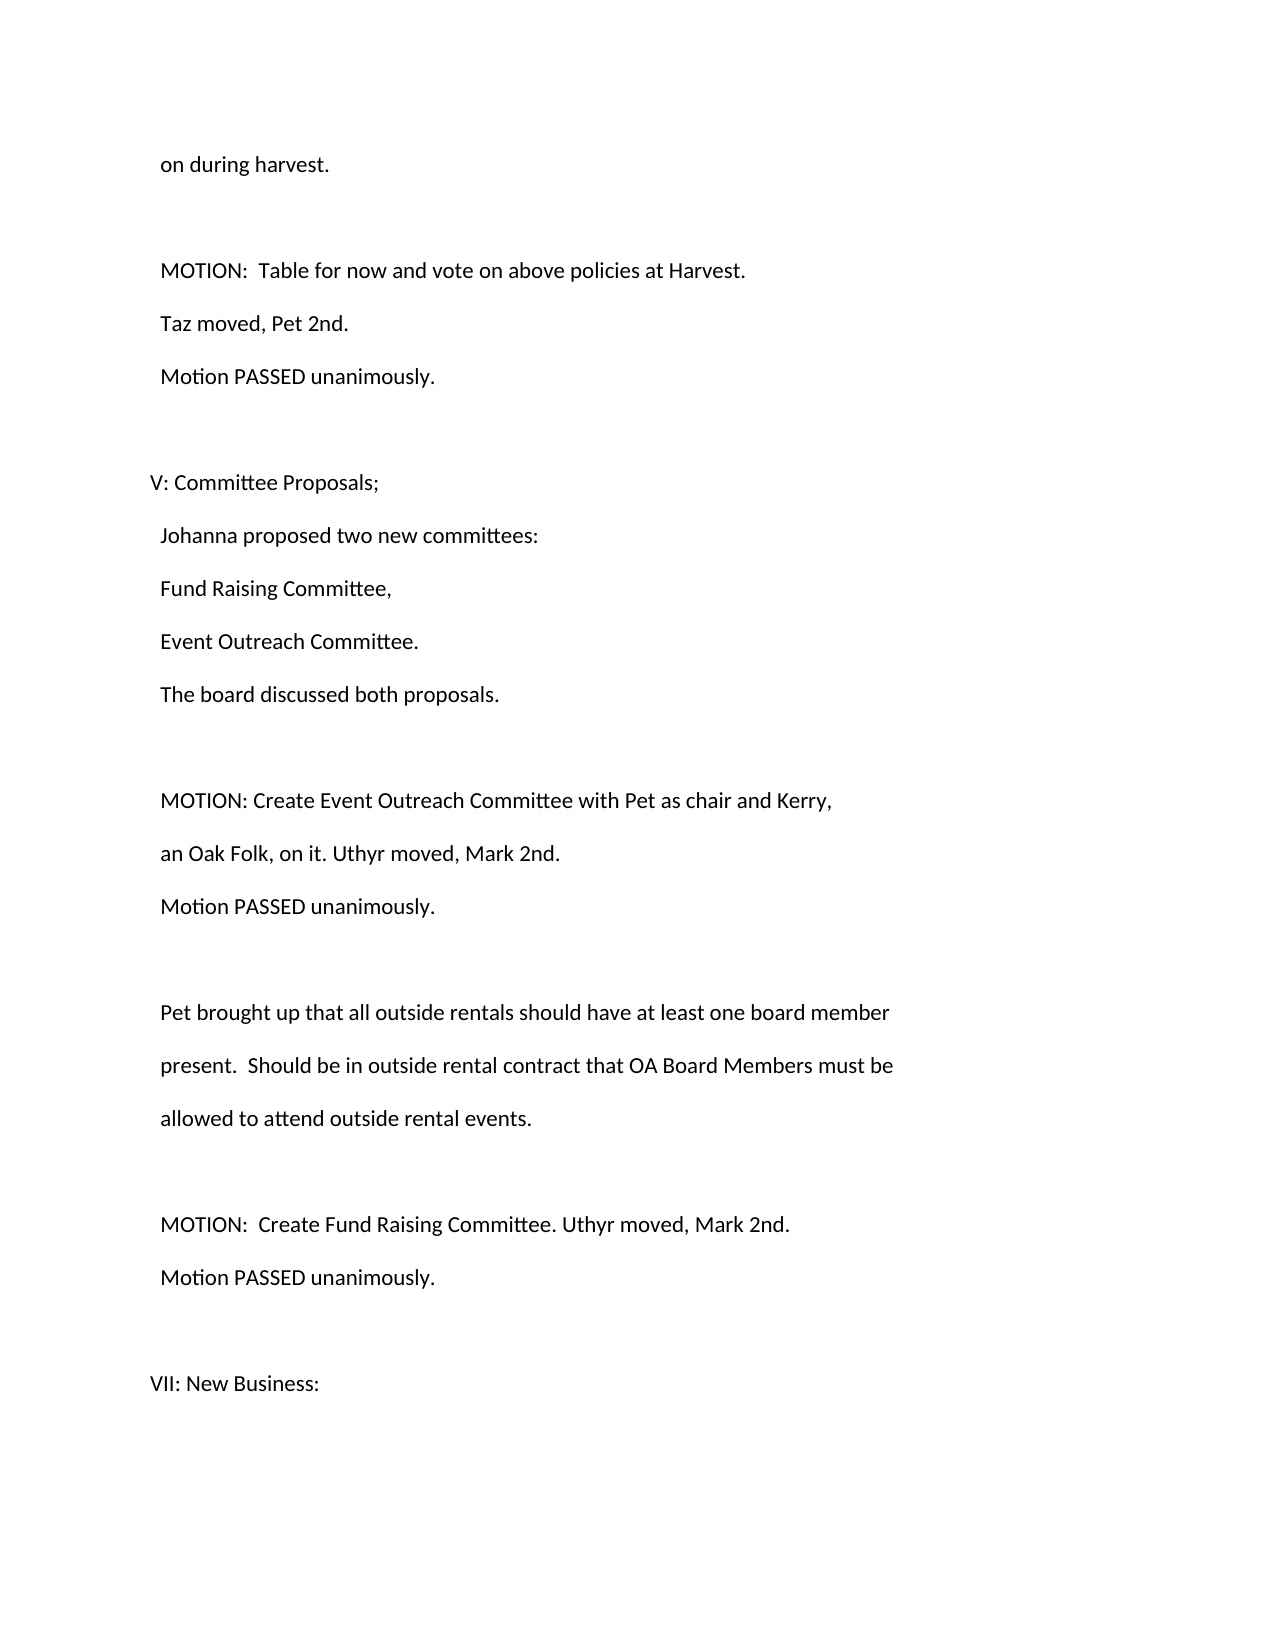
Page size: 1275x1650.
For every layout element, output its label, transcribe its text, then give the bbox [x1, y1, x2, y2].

text Motion PASSED unanimously. [150, 892, 1125, 920]
text allowed to attend outside rental events. [150, 1104, 1125, 1132]
text Taz moved, Pet 2nd. [150, 309, 1125, 337]
text Pet brought up that all outside rentals should have at least one board member [150, 998, 1125, 1026]
text VII: New Business: [150, 1369, 1125, 1397]
text Fund Raising Committee, [150, 574, 1125, 602]
text V: Committee Proposals; [150, 468, 1125, 496]
text MOTION: Create Event Outreach Committee with Pet as chair and Kerry, [150, 786, 1125, 814]
text Johanna proposed two new committees: [150, 521, 1125, 549]
text present. Should be in outside rental contract that OA Board Members must be [150, 1051, 1125, 1079]
text The board discussed both proposals. [150, 680, 1125, 708]
text Motion PASSED unanimously. [150, 1263, 1125, 1291]
text MOTION: Table for now and vote on above policies at Harvest. [150, 256, 1125, 284]
text an Oak Folk, on it. Uthyr moved, Mark 2nd. [150, 839, 1125, 867]
text Motion PASSED unanimously. [150, 362, 1125, 390]
text Event Outreach Committee. [150, 627, 1125, 655]
text MOTION: Create Fund Raising Committee. Uthyr moved, Mark 2nd. [150, 1210, 1125, 1238]
text on during harvest. [150, 150, 1125, 178]
